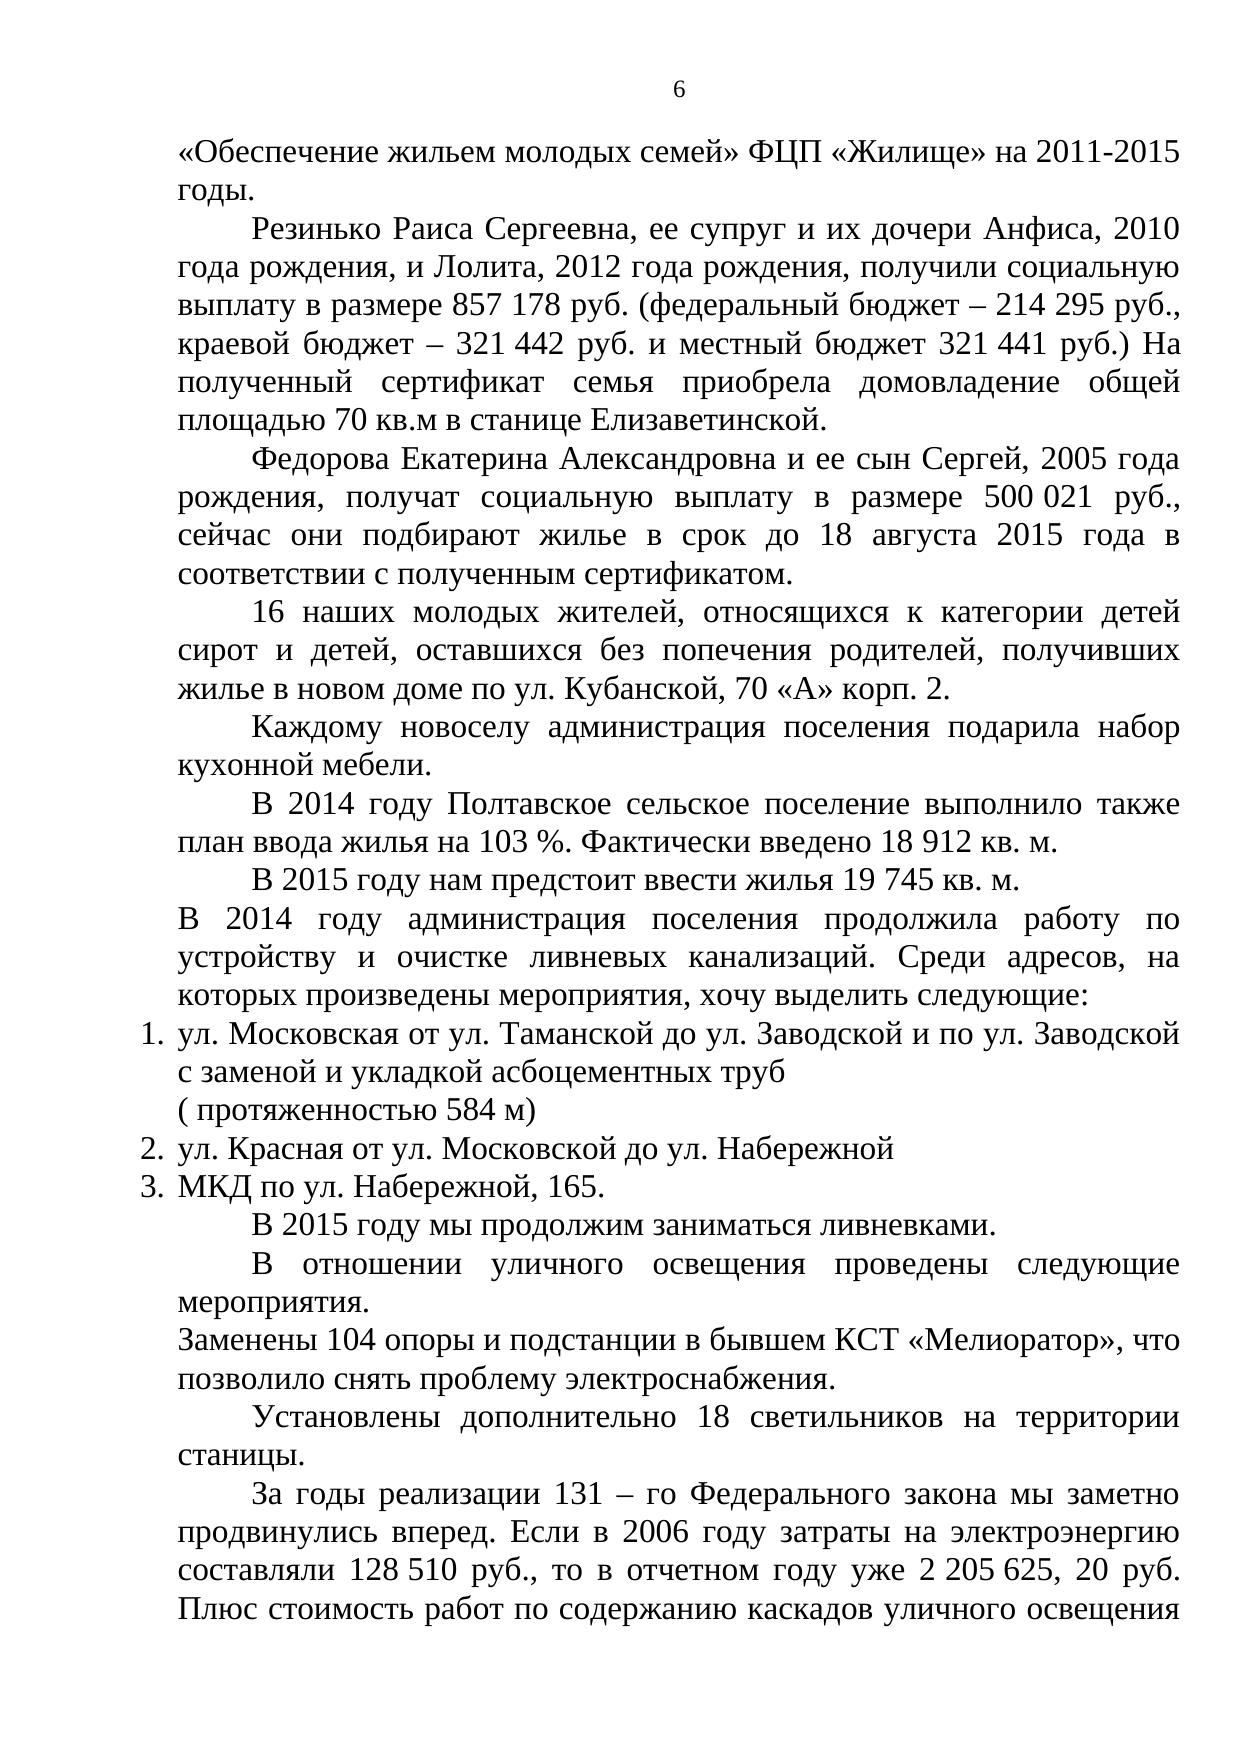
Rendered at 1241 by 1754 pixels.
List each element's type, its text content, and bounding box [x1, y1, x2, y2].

list Установлены дополнительно 18 светильников на территории станицы. [177, 1396, 1181, 1473]
text В 2014 году Полтавское сельское поселение выполнило также план ввода жилья на 103 %. Фактически введено 18 912 кв. м. [177, 783, 1181, 860]
text В 2015 году нам предстоит ввести жилья 19 745 кв. м. [177, 860, 1181, 898]
text 16 наших молодых жителей, относящихся к категории детей сирот и детей, оставшихся без попечения родителей, получивших жилье в новом доме по ул. Кубанской, 70 «А» корп. 2. [177, 591, 1181, 706]
list ул. Московская от ул. Таманской до ул. Заводской и по ул. Заводской с заменой и укладкой асбоцементных труб [140, 1013, 1181, 1090]
list В 2015 году мы продолжим заниматься ливневками. [177, 1205, 1181, 1243]
text Резинько Раиса Сергеевна, ее супруг и их дочери Анфиса, 2010 года рождения, и Лолита, 2012 года рождения, получили социальную выплату в размере 857 178 руб. (федеральный бюджет – 214 295 руб., краевой бюджет – 321 442 руб. и местный бюджет 321 441 руб.) На полученный сертификат семья приобрела домовладение общей площадью 70 кв.м в станице Елизаветинской. [177, 208, 1181, 438]
list Заменены 104 опоры и подстанции в бывшем КСТ «Мелиоратор», что позволило снять проблему электроснабжения. [177, 1320, 1181, 1396]
list ( протяженностью 584 м) [177, 1090, 1181, 1128]
text В 2014 году администрация поселения продолжила работу по устройству и очистке ливневых канализаций. Среди адресов, на которых произведены мероприятия, хочу выделить следующие: [177, 898, 1181, 1013]
list В отношении уличного освещения проведены следующие мероприятия. [177, 1243, 1181, 1320]
list ул. Красная от ул. Московской до ул. Набережной [140, 1128, 1181, 1166]
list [177, 1473, 1181, 1626]
list МКД по ул. Набережной, 165. [140, 1166, 1181, 1205]
text Каждому новоселу администрация поселения подарила набор кухонной мебели. [177, 706, 1181, 783]
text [177, 131, 1181, 208]
text Федорова Екатерина Александровна и ее сын Сергей, 2005 года рождения, получат социальную выплату в размере 500 021 руб., сейчас они подбирают жилье в срок до 18 августа 2015 года в соответствии с полученным сертификатом. [177, 438, 1181, 591]
